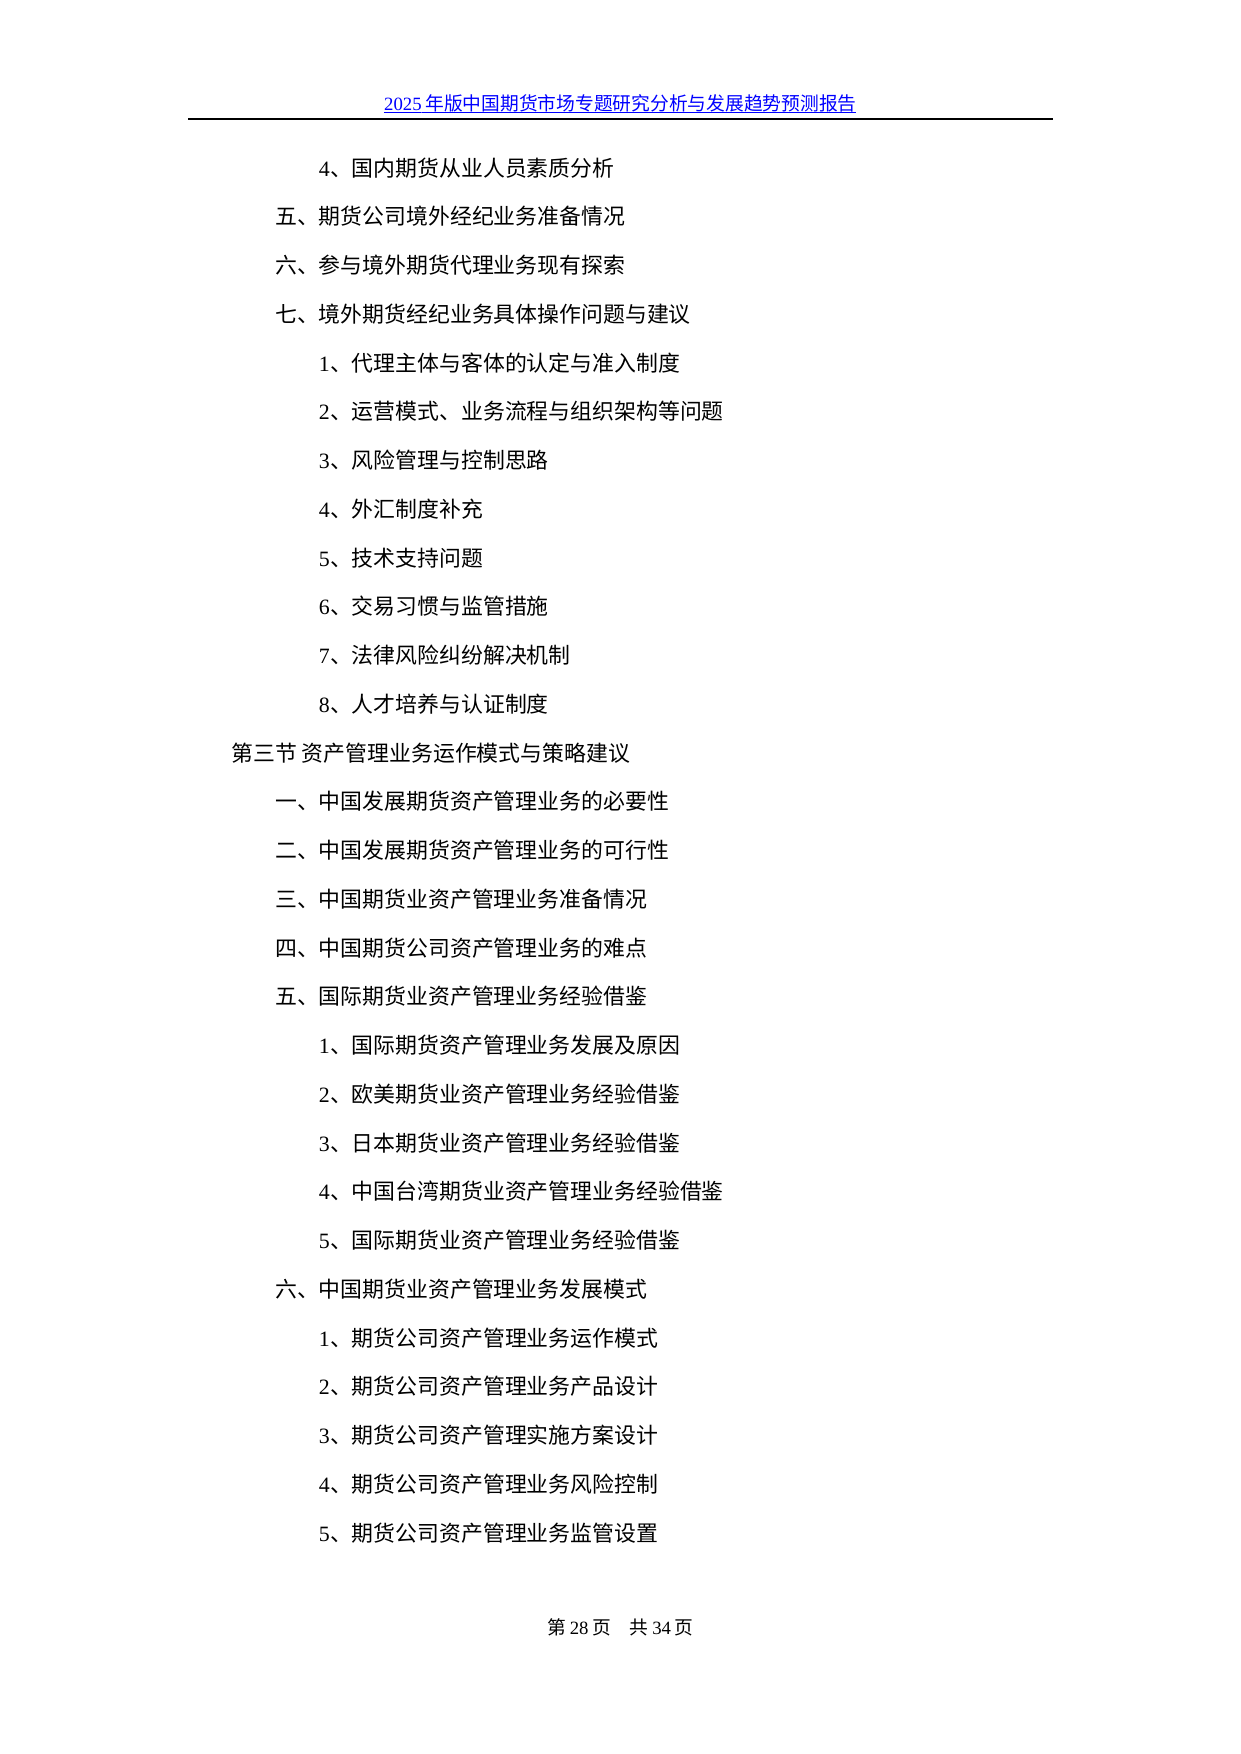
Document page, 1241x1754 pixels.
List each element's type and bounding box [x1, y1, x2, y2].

text [187, 150, 1053, 1548]
